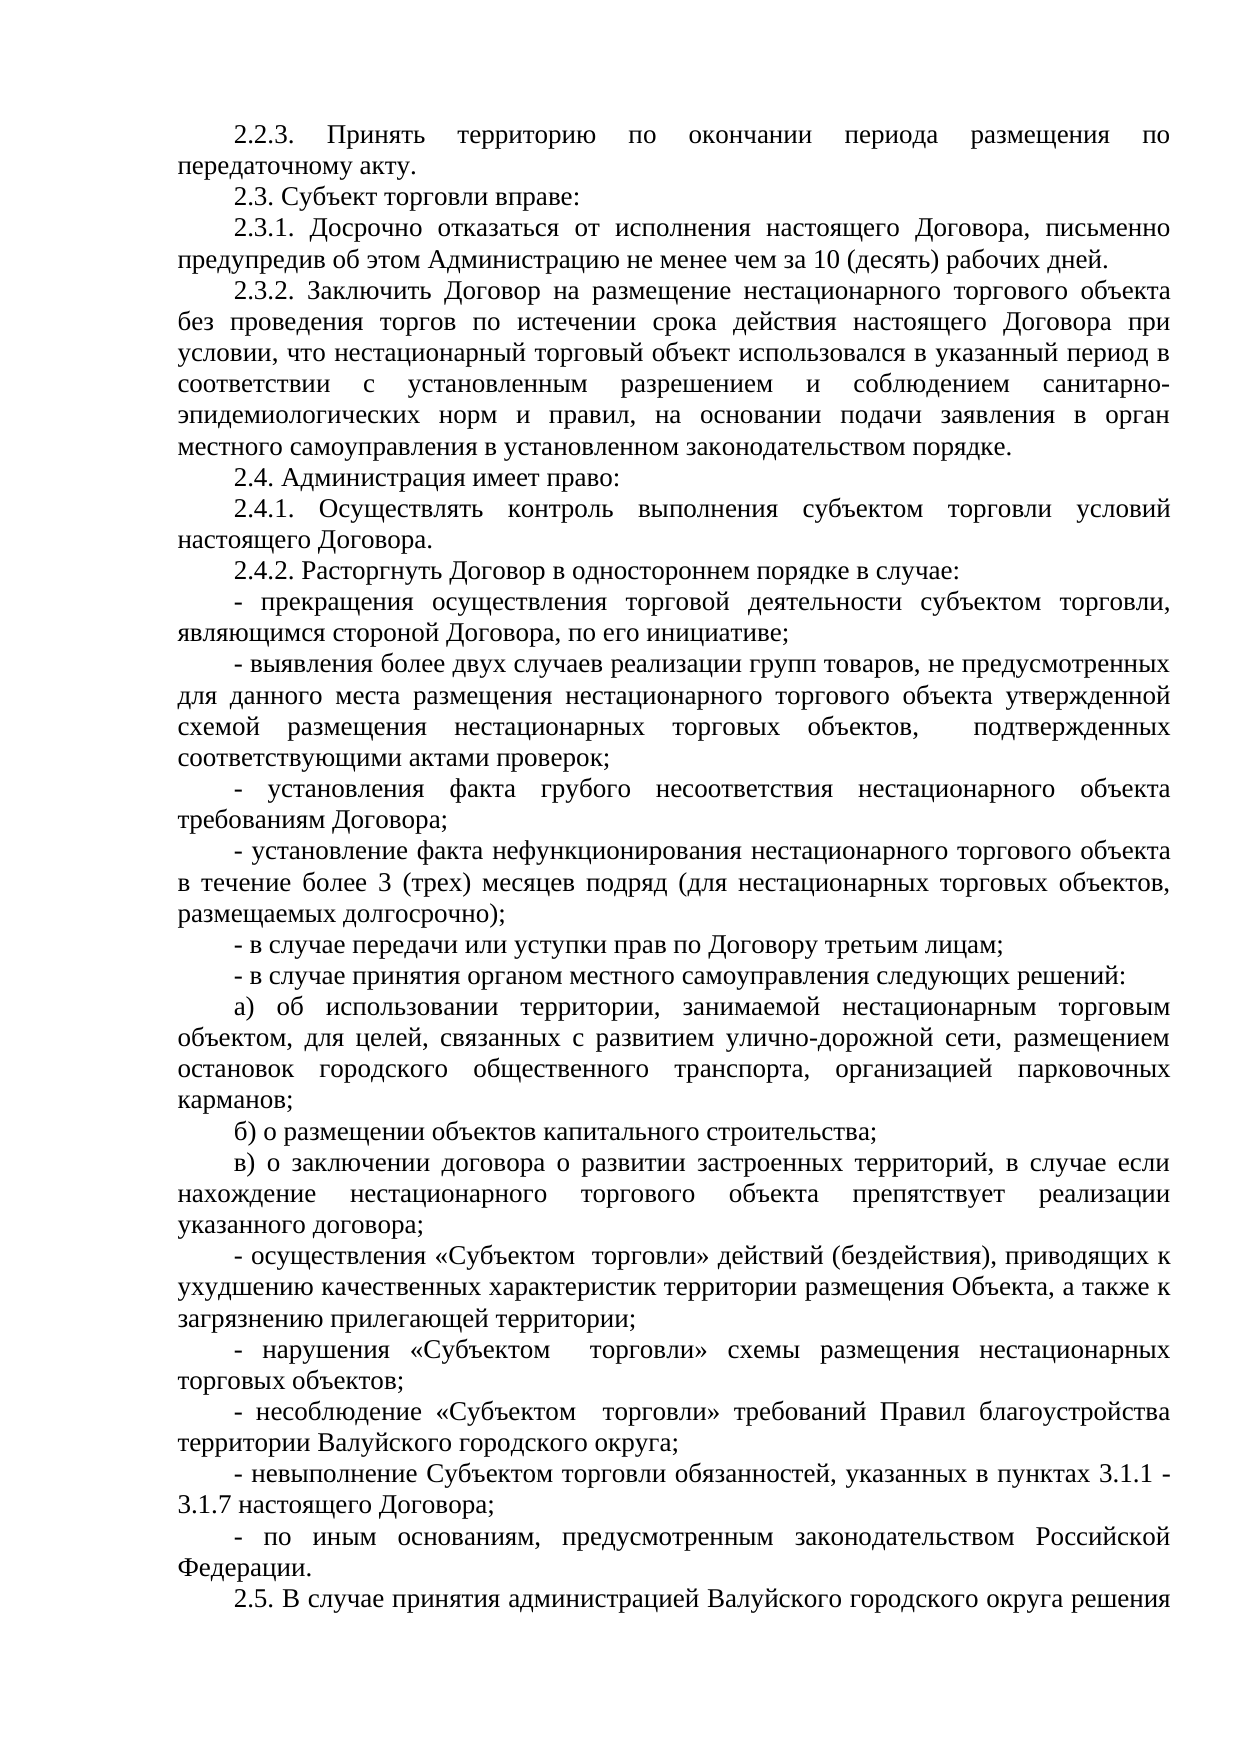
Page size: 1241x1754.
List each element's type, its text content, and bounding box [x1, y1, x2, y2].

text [177, 1582, 1172, 1613]
text - в случае передачи или уступки прав по Договору третьим лицам; [177, 928, 1172, 959]
text 2.2.3. Принять территорию по окончании периода размещения по передаточному акту. [177, 118, 1172, 180]
text 2.4.1. Осуществлять контроль выполнения субъектом торговли условий настоящего Договора. [177, 492, 1172, 554]
text 2.3. Субъект торговли вправе: [177, 180, 1172, 212]
text в) о заключении договора о развитии застроенных территорий, в случае если нахождение нестационарного торгового объекта препятствует реализации указанного договора; [177, 1146, 1172, 1239]
text - несоблюдение «Субъектом торговли» требований Правил благоустройства территории Валуйского городского округа; [177, 1395, 1172, 1457]
text а) об использовании территории, занимаемой нестационарным торговым объектом, для целей, связанных с развитием улично-дорожной сети, размещением остановок городского общественного транспорта, организацией парковочных карманов; [177, 990, 1172, 1115]
text - невыполнение Субъектом торговли обязанностей, указанных в пунктах 3.1.1 - 3.1.7 настоящего Договора; [177, 1457, 1172, 1520]
text - по иным основаниям, предусмотренным законодательством Российской Федерации. [177, 1520, 1172, 1582]
text - осуществления «Субъектом торговли» действий (бездействия), приводящих к ухудшению качественных характеристик территории размещения Объекта, а также к загрязнению прилегающей территории; [177, 1239, 1172, 1333]
text - нарушения «Субъектом торговли» схемы размещения нестационарных торговых объектов; [177, 1333, 1172, 1395]
text - в случае принятия органом местного самоуправления следующих решений: [177, 959, 1172, 990]
text - выявления более двух случаев реализации групп товаров, не предусмотренных для данного места размещения нестационарного торгового объекта утвержденной схемой размещения нестационарных торговых объектов, подтвержденных соответствующими актами проверок; [177, 648, 1172, 772]
text - прекращения осуществления торговой деятельности субъектом торговли, являющимся стороной Договора, по его инициативе; [177, 585, 1172, 648]
text - установление факта нефункционирования нестационарного торгового объекта в течение более 3 (трех) месяцев подряд (для нестационарных торговых объектов, размещаемых долгосрочно); [177, 834, 1172, 928]
text 2.3.2. Заключить Договор на размещение нестационарного торгового объекта без проведения торгов по истечении срока действия настоящего Договора при условии, что нестационарный торговый объект использовался в указанный период в соответствии с установленным разрешением и соблюдением санитарно-эпидемиологических норм и правил, на основании подачи заявления в орган местного самоуправления в установленном законодательством порядке. [177, 274, 1172, 461]
text 2.4. Администрация имеет право: [177, 461, 1172, 492]
text б) о размещении объектов капитального строительства; [177, 1115, 1172, 1146]
text 2.3.1. Досрочно отказаться от исполнения настоящего Договора, письменно предупредив об этом Администрацию не менее чем за 10 (десять) рабочих дней. [177, 212, 1172, 274]
text 2.4.2. Расторгнуть Договор в одностороннем порядке в случае: [177, 554, 1172, 585]
text - установления факта грубого несоответствия нестационарного объекта требованиям Договора; [177, 772, 1172, 834]
